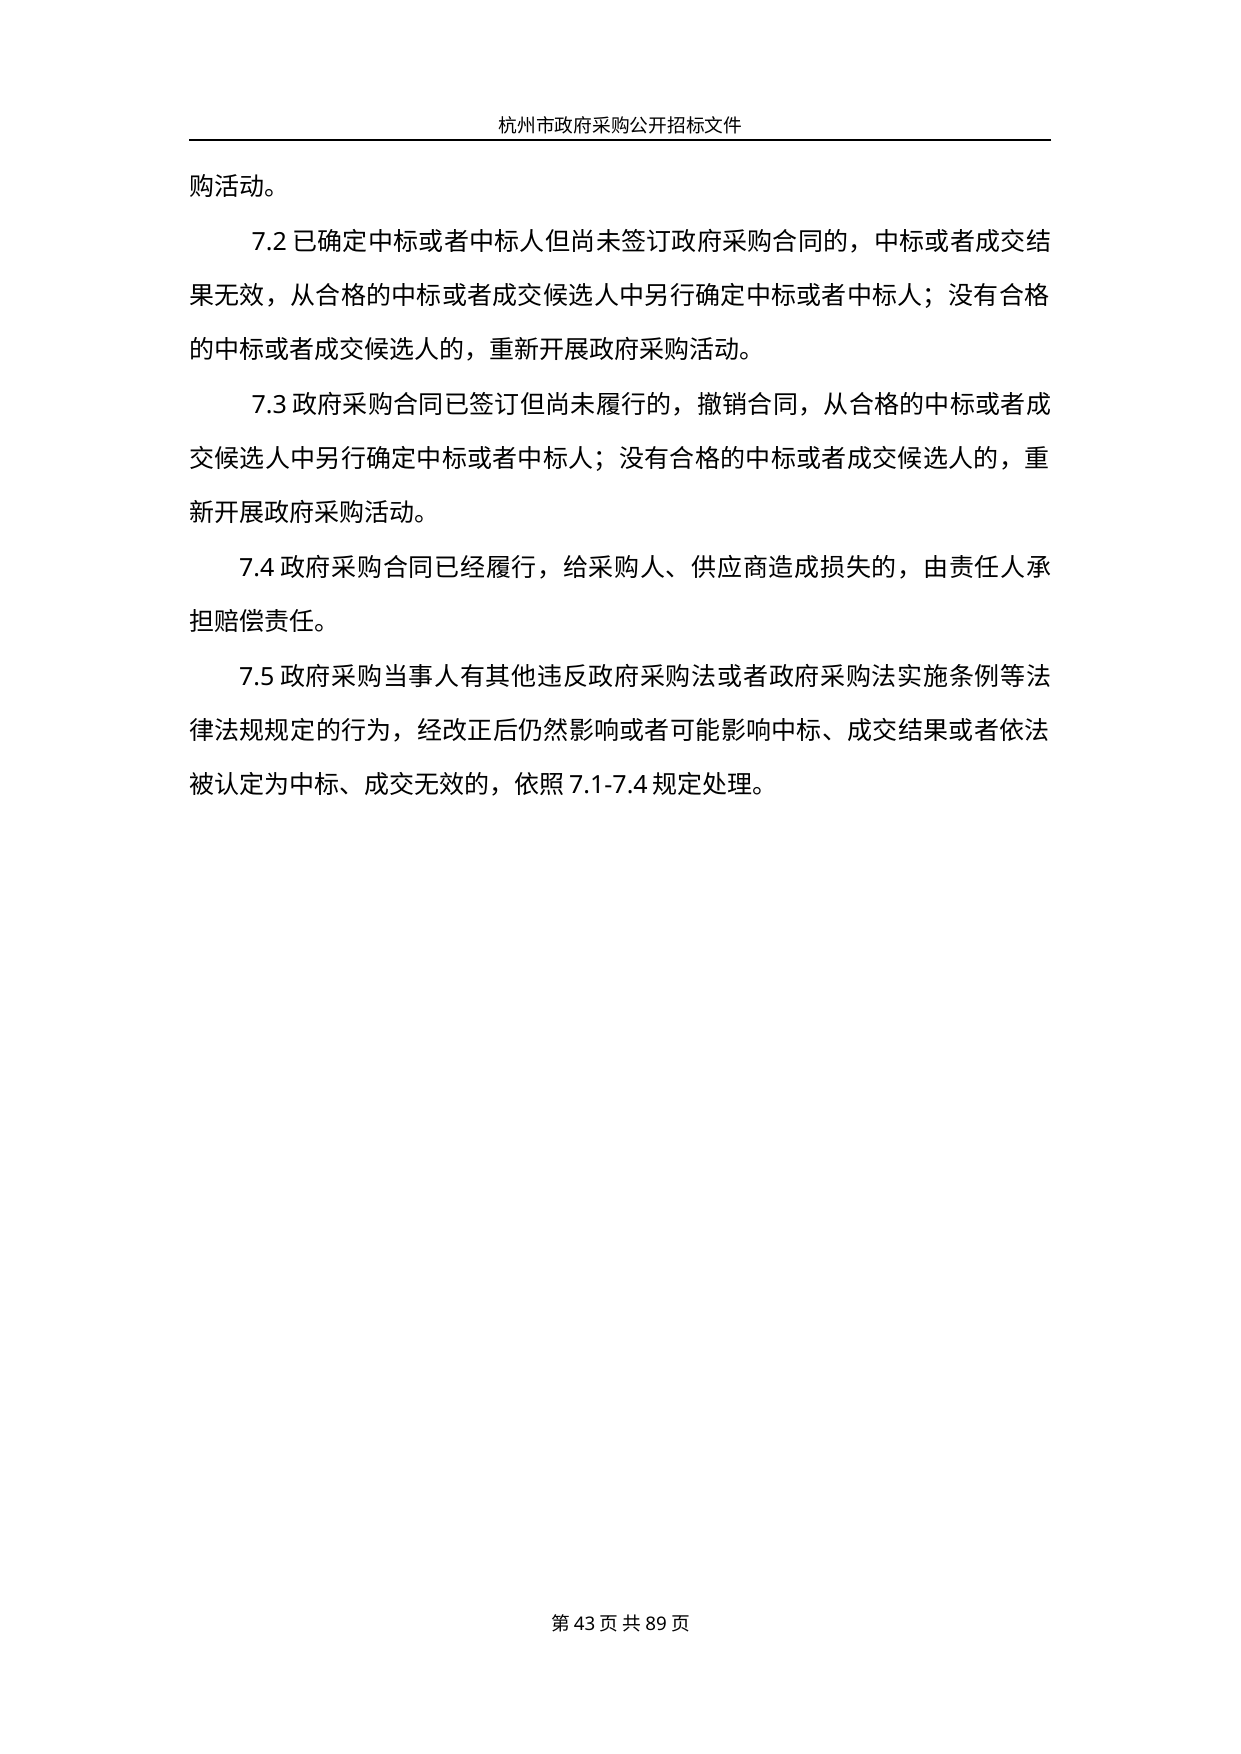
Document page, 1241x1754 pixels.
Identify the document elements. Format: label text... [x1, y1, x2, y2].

text 7.4政府采购合同已经履行，给采购人、供应商造成损失的，由责任人承担赔偿责任。 [189, 547, 1051, 638]
text 7.5政府采购当事人有其他违反政府采购法或者政府采购法实施条例等法律法规规定的行为，经改正后仍然影响或者可能影响中标、成交结果或者依法被认定为中标、成交无效的，依照7.1-7.4规定处理。 [189, 656, 1051, 801]
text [189, 167, 1051, 203]
text 7.2已确定中标或者中标人但尚未签订政府采购合同的，中标或者成交结果无效，从合格的中标或者成交候选人中另行确定中标或者中标人；没有合格的中标或者成交候选人的，重新开展政府采购活动。 [189, 221, 1051, 366]
text 7.3政府采购合同已签订但尚未履行的，撤销合同，从合格的中标或者成交候选人中另行确定中标或者中标人；没有合格的中标或者成交候选人的，重新开展政府采购活动。 [189, 384, 1051, 529]
